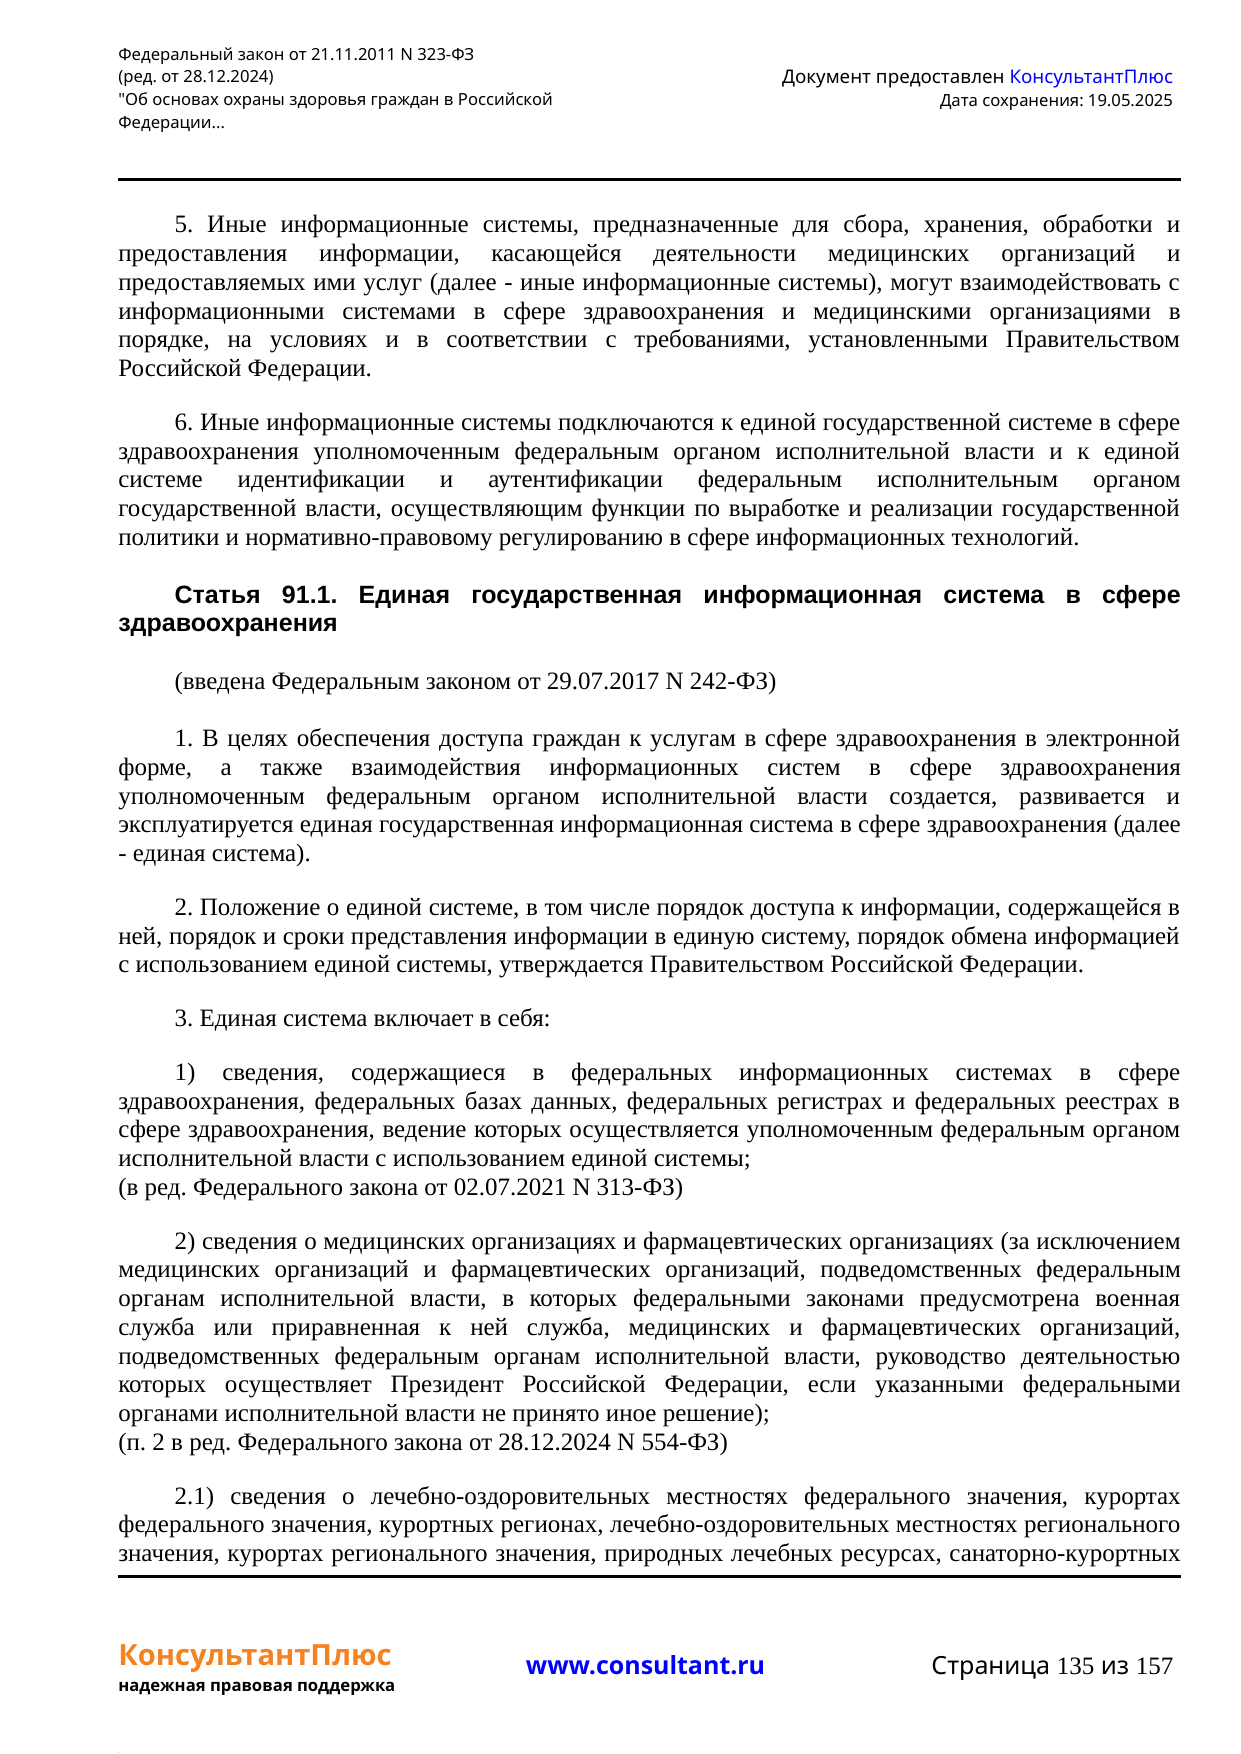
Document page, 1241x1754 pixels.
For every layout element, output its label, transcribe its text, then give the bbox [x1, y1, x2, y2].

text 1) сведения, содержащиеся в федеральных информационных системах в сфере здравоохранения, федеральных базах данных, федеральных регистрах и федеральных реестрах в сфере здравоохранения, ведение которых осуществляется уполномоченным федеральным органом исполнительной власти с использованием единой системы; [118, 1057, 1181, 1172]
text 3. Единая система включает в себя: [118, 1003, 1181, 1032]
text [118, 1481, 1181, 1567]
text 6. Иные информационные системы подключаются к единой государственной системе в сфере здравоохранения уполномоченным федеральным органом исполнительной власти и к единой системе идентификации и аутентификации федеральным исполнительным органом государственной власти, осуществляющим функции по выработке и реализации государственной политики и нормативно-правовому регулированию в сфере информационных технологий. [118, 407, 1181, 551]
text 2. Положение о единой системе, в том числе порядок доступа к информации, содержащейся в ней, порядок и сроки представления информации в единую систему, порядок обмена информацией с использованием единой системы, утверждается Правительством Российской Федерации. [118, 892, 1181, 978]
text (в ред. Федерального закона от 02.07.2021 N 313-ФЗ) [118, 1172, 1181, 1201]
text (п. 2 в ред. Федерального закона от 28.12.2024 N 554-ФЗ) [118, 1427, 1181, 1456]
text 1. В целях обеспечения доступа граждан к услугам в сфере здравоохранения в электронной форме, а также взаимодействия информационных систем в сфере здравоохранения уполномоченным федеральным органом исполнительной власти создается, развивается и эксплуатируется единая государственная информационная система в сфере здравоохранения (далее - единая система). [118, 723, 1181, 867]
text (введена Федеральным законом от 29.07.2017 N 242-ФЗ) [118, 666, 1181, 694]
text 2) сведения о медицинских организациях и фармацевтических организациях (за исключением медицинских организаций и фармацевтических организаций, подведомственных федеральным органам исполнительной власти, в которых федеральными законами предусмотрена военная служба или приравненная к ней служба, медицинских и фармацевтических организаций, подведомственных федеральным органам исполнительной власти, руководство деятельностью которых осуществляет Президент Российской Федерации, если указанными федеральными органами исполнительной власти не принято иное решение); [118, 1226, 1181, 1427]
title Статья 91.1. Единая государственная информационная система в сфере здравоохранения [118, 579, 1181, 637]
text 5. Иные информационные системы, предназначенные для сбора, хранения, обработки и предоставления информации, касающейся деятельности медицинских организаций и предоставляемых ими услуг (далее - иные информационные системы), могут взаимодействовать с информационными системами в сфере здравоохранения и медицинскими организациями в порядке, на условиях и в соответствии с требованиями, установленными Правительством Российской Федерации. [118, 209, 1181, 382]
